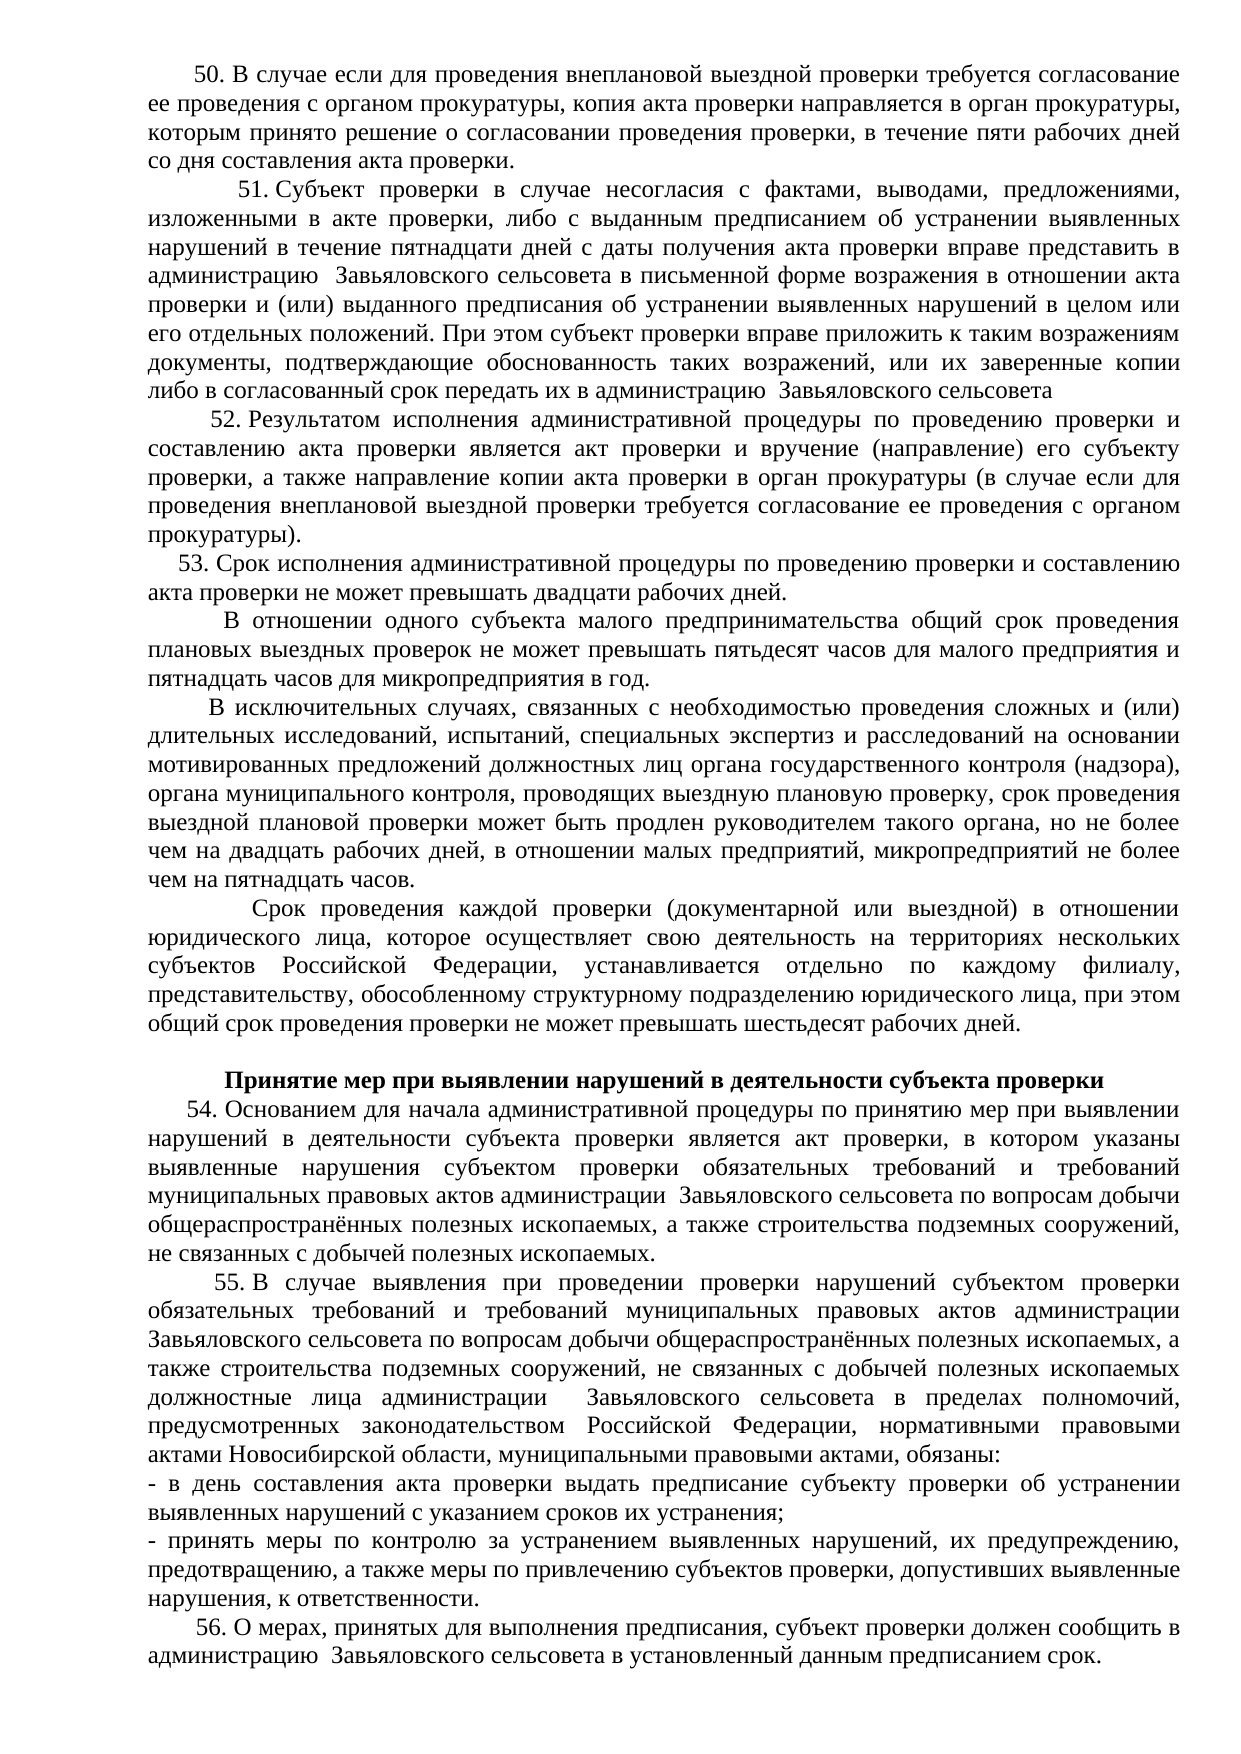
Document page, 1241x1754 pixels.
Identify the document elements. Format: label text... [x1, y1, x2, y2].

text Срок проведения каждой проверки (документарной или выездной) в отношении юридического лица, которое осуществляет свою деятельность на территориях нескольких субъектов Российской Федерации, устанавливается отдельно по каждому филиалу, представительству, обособленному структурному подразделению юридического лица, при этом общий срок проведения проверки не может превышать шестьдесят рабочих дней. [148, 893, 1181, 1037]
text 52. Результатом исполнения административной процедуры по проведению проверки и составлению акта проверки является акт проверки и вручение (направление) его субъекту проверки, а также направление копии акта проверки в орган прокуратуры (в случае если для проведения внеплановой выездной проверки требуется согласование ее проведения с органом прокуратуры). [148, 404, 1181, 548]
text 56. О мерах, принятых для выполнения предписания, субъект проверки должен сообщить в администрацию Завьяловского сельсовета в установленный данным предписанием срок. [148, 1612, 1181, 1669]
text Принятие мер при выявлении нарушений в деятельности субъекта проверки [148, 1065, 1181, 1094]
text 54. Основанием для начала административной процедуры по принятию мер при выявлении нарушений в деятельности субъекта проверки является акт проверки, в котором указаны выявленные нарушения субъектом проверки обязательных требований и требований муниципальных правовых актов администрации Завьяловского сельсовета по вопросам добычи общераспространённых полезных ископаемых, а также строительства подземных сооружений, не связанных с добычей полезных ископаемых. [148, 1094, 1181, 1267]
text В исключительных случаях, связанных с необходимостью проведения сложных и (или) длительных исследований, испытаний, специальных экспертиз и расследований на основании мотивированных предложений должностных лиц органа государственного контроля (надзора), органа муниципального контроля, проводящих выездную плановую проверку, срок проведения выездной плановой проверки может быть продлен руководителем такого органа, но не более чем на двадцать рабочих дней, в отношении малых предприятий, микропредприятий не более чем на пятнадцать часов. [148, 692, 1181, 893]
text В отношении одного субъекта малого предпринимательства общий срок проведения плановых выездных проверок не может превышать пятьдесят часов для малого предприятия и пятнадцать часов для микропредприятия в год. [148, 605, 1181, 692]
text 55. В случае выявления при проведении проверки нарушений субъектом проверки обязательных требований и требований муниципальных правовых актов администрации Завьяловского сельсовета по вопросам добычи общераспространённых полезных ископаемых, а также строительства подземных сооружений, не связанных с добычей полезных ископаемых должностные лица администрации Завьяловского сельсовета в пределах полномочий, предусмотренных законодательством Российской Федерации, нормативными правовыми актами Новосибирской области, муниципальными правовыми актами, обязаны: [148, 1267, 1181, 1468]
text 53. Срок исполнения административной процедуры по проведению проверки и составлению акта проверки не может превышать двадцати рабочих дней. [148, 548, 1181, 605]
text - в день составления акта проверки выдать предписание субъекту проверки об устранении выявленных нарушений с указанием сроков их устранения; [148, 1468, 1181, 1525]
text 50. В случае если для проведения внеплановой выездной проверки требуется согласование ее проведения с органом прокуратуры, копия акта проверки направляется в орган прокуратуры, которым принято решение о согласовании проведения проверки, в течение пяти рабочих дней со дня составления акта проверки. [148, 59, 1181, 174]
text - принять меры по контролю за устранением выявленных нарушений, их предупреждению, предотвращению, а также меры по привлечению субъектов проверки, допустивших выявленные нарушения, к ответственности. [148, 1525, 1181, 1612]
text 51. Субъект проверки в случае несогласия с фактами, выводами, предложениями, изложенными в акте проверки, либо с выданным предписанием об устранении выявленных нарушений в течение пятнадцати дней с даты получения акта проверки вправе представить в администрацию Завьяловского сельсовета в письменной форме возражения в отношении акта проверки и (или) выданного предписания об устранении выявленных нарушений в целом или его отдельных положений. При этом субъект проверки вправе приложить к таким возражениям документы, подтверждающие обоснованность таких возражений, или их заверенные копии либо в согласованный срок передать их в администрацию Завьяловского сельсовета [148, 174, 1181, 404]
